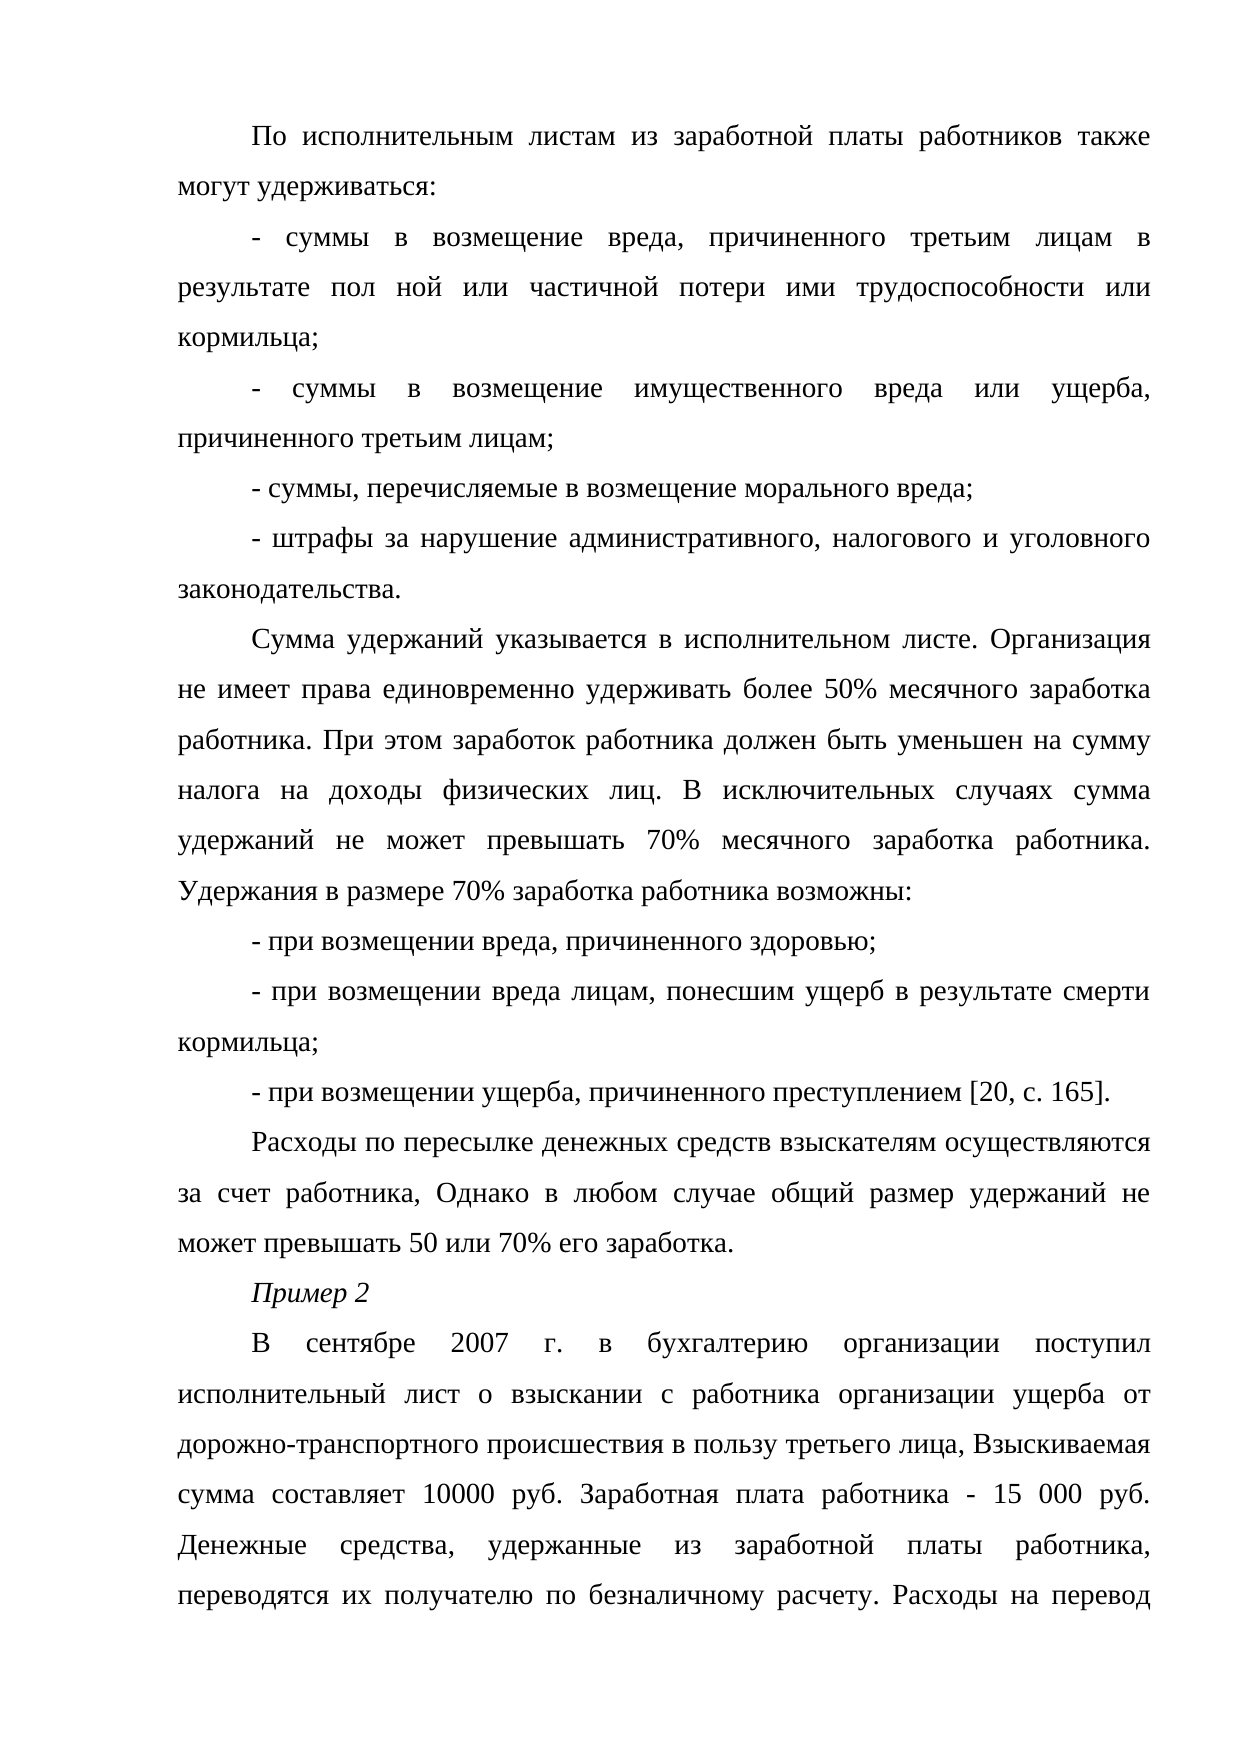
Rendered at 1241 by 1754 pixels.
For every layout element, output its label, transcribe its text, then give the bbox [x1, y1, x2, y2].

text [177, 1326, 1152, 1611]
text - штрафы за нарушение административного, налогового и уголовного законодательства. [177, 521, 1152, 604]
text Расходы по пересылке денежных средств взыскателям осуществляются за счет работника, Однако в любом случае общий размер удержаний не может превышать 50 или 70% его заработка. [177, 1124, 1152, 1258]
text - при возмещении ущерба, причиненного преступлением [20, с. 165]. [177, 1074, 1152, 1108]
text - при возмещении вреда лицам, понесшим ущерб в результате смерти кормильца; [177, 973, 1152, 1057]
text - суммы в возмещение вреда, причиненного третьим лицам в результате пол ной или частичной потери ими трудоспособности или кормильца; [177, 219, 1152, 353]
text Пример 2 [177, 1275, 1152, 1309]
text - суммы в возмещение имущественного вреда или ущерба, причиненного третьим лицам; [177, 370, 1152, 453]
text - суммы, перечисляемые в возмещение морального вреда; [177, 470, 1152, 504]
text - при возмещении вреда, причиненного здоровью; [177, 923, 1152, 957]
text По исполнительным листам из заработной платы работников также могут удерживаться: [177, 118, 1152, 202]
text Сумма удержаний указывается в исполнительном листе. Организация не имеет права единовременно удерживать более 50% месячного заработка работника. При этом заработок работника должен быть уменьшен на сумму налога на доходы физических лиц. В исключительных случаях сумма удержаний не может превышать 70% месячного заработка работника. Удержания в размере 70% заработка работника возможны: [177, 621, 1152, 906]
